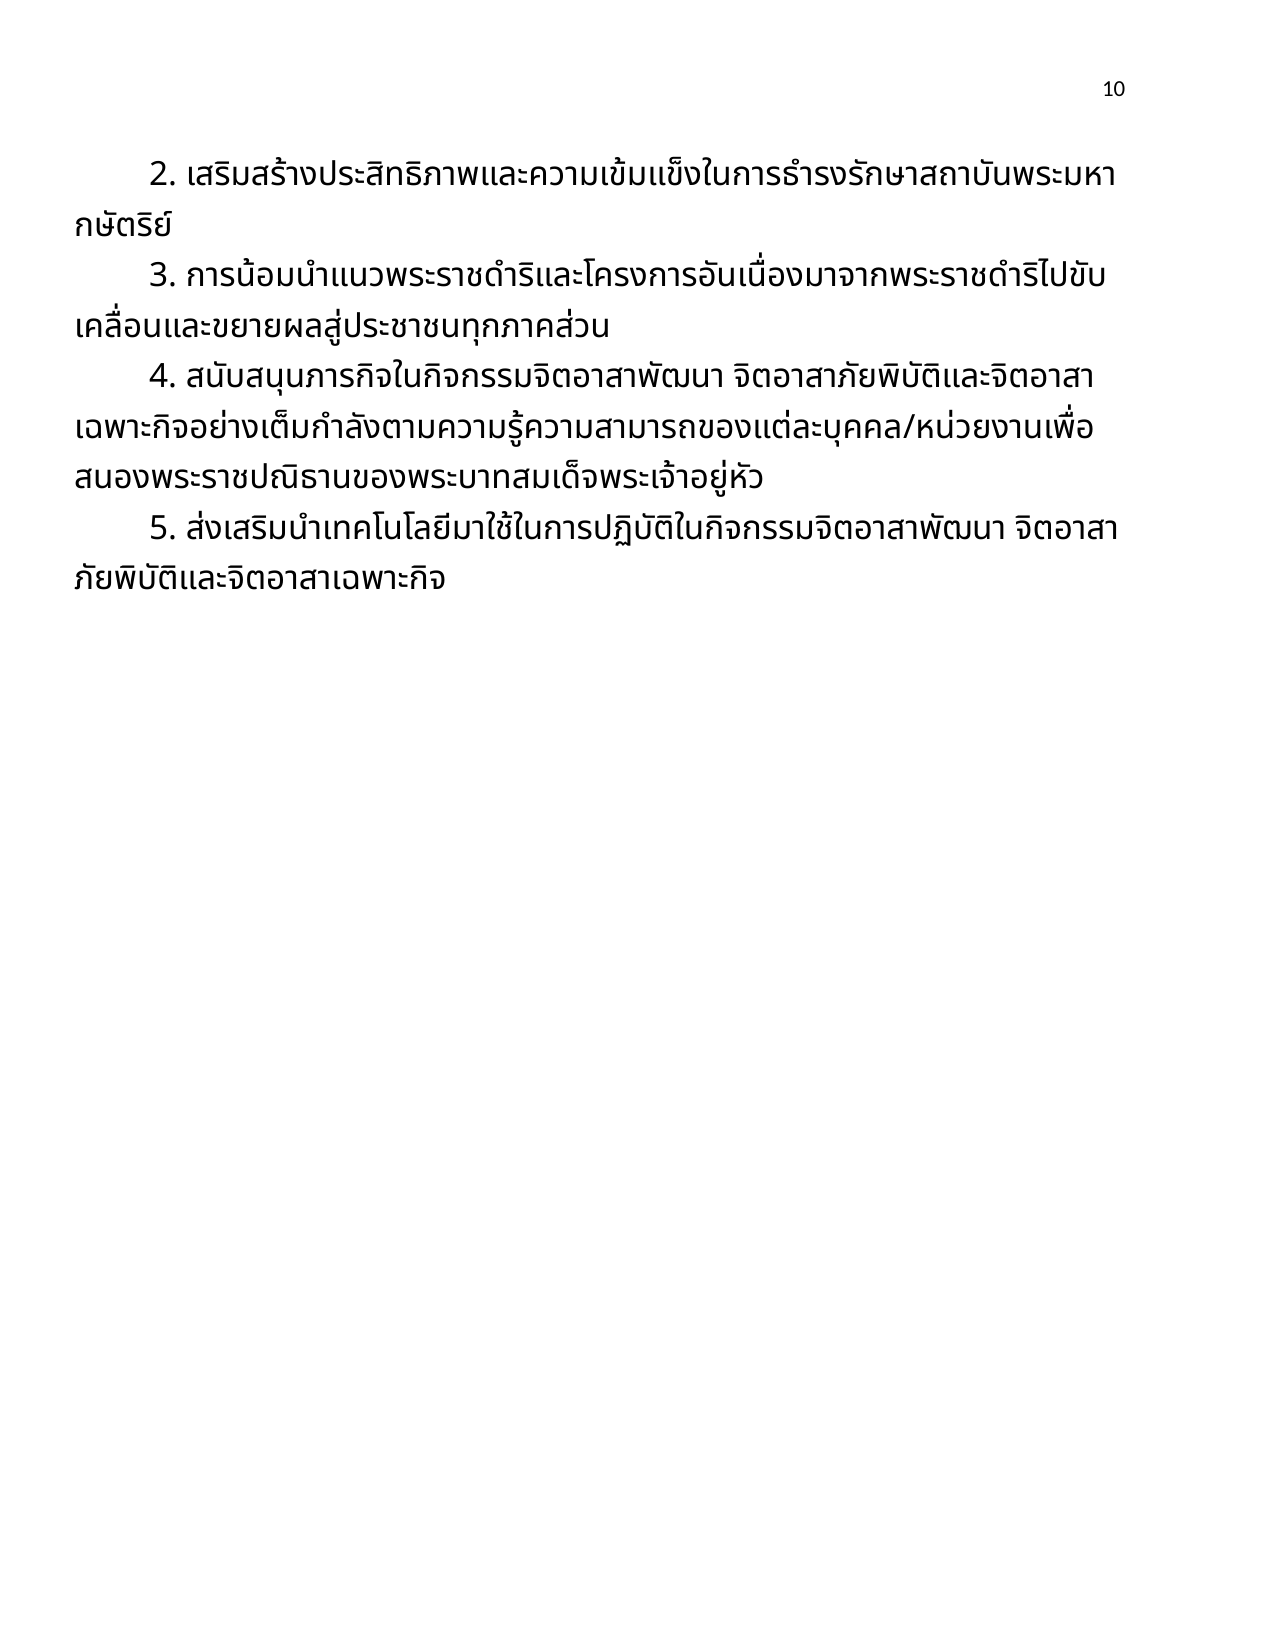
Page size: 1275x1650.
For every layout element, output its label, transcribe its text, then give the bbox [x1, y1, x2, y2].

text 4. สนับสนุนภารกิจในกิจกรรมจิตอาสาพัฒนา จิตอาสาภัยพิบัติและจิตอาสาเฉพาะกิจอย่างเต็มกำลังตามความรู้ความสามารถของแต่ละบุคคล/หน่วยงานเพื่อสนองพระราชปณิธานของพระบาทสมเด็จพระเจ้าอยู่หัว [74, 352, 1125, 504]
text 2. เสริมสร้างประสิทธิภาพและความเข้มแข็งในการธำรงรักษาสถาบันพระมหากษัตริย์ [74, 150, 1125, 251]
text 5. ส่งเสริมนำเทคโนโลยีมาใช้ในการปฏิบัติในกิจกรรมจิตอาสาพัฒนา จิตอาสาภัยพิบัติและจิตอาสาเฉพาะกิจ [74, 504, 1125, 605]
text 3. การน้อมนำแนวพระราชดำริและโครงการอันเนื่องมาจากพระราชดำริไปขับเคลื่อนและขยายผลสู่ประชาชนทุกภาคส่วน [74, 251, 1125, 352]
